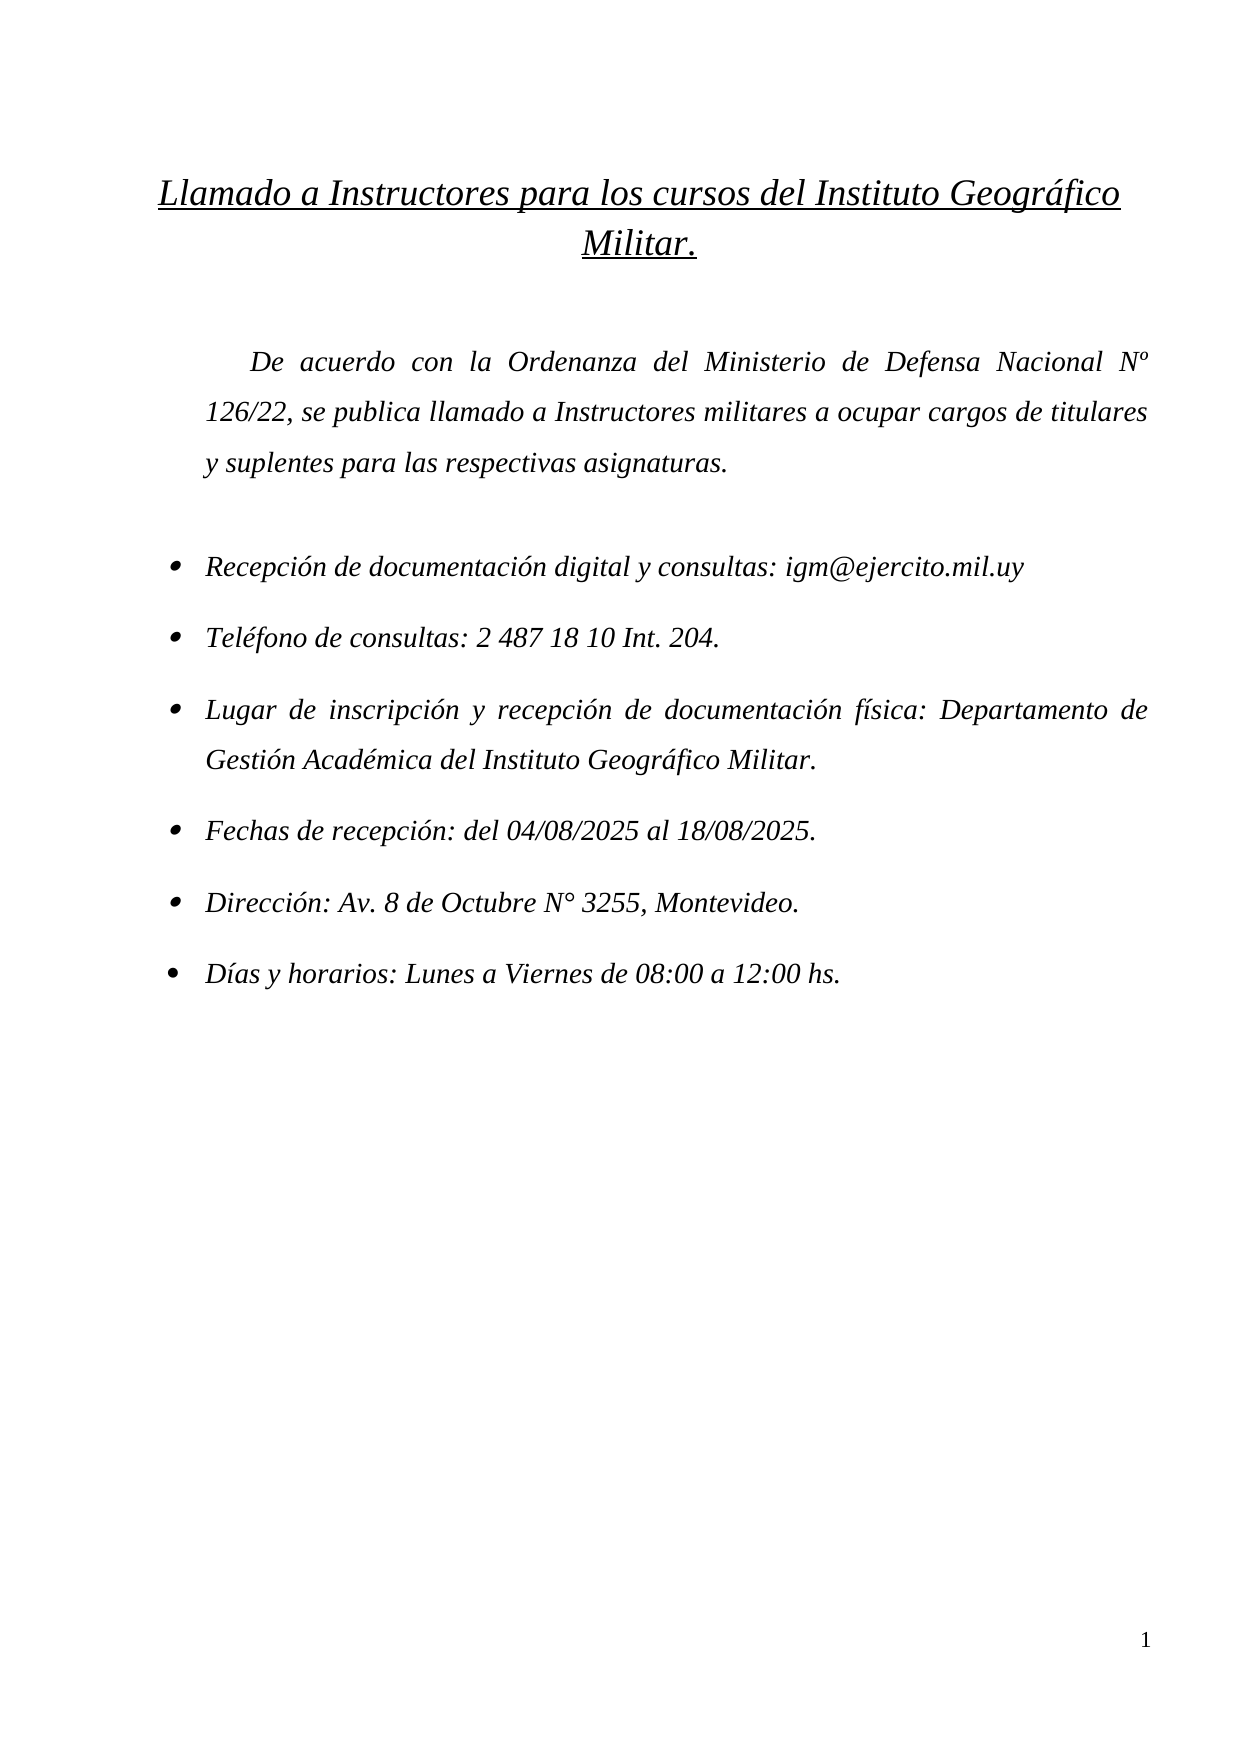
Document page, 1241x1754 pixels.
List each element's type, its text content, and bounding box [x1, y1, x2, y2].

text Llamado a Instructores para los cursos del Instituto Geográfico Militar. [131, 170, 1151, 263]
list Días y horarios: Lunes a Viernes de 08:00 a 12:00 hs. [168, 956, 1151, 989]
list Fechas de recepción: del 04/08/2025 al 18/08/2025. [168, 813, 1151, 847]
list Teléfono de consultas: 2 487 18 10 Int. 204. [168, 621, 1151, 654]
list De acuerdo con la Ordenanza del Ministerio de Defensa Nacional Nº 126/22, se publica llamado a Instructores militares a ocupar cargos de titulares y suplentes para las respectivas asignaturas. [205, 344, 1151, 478]
list Lugar de inscripción y recepción de documentación física: Departamento de Gestión Académica del Instituto Geográfico Militar. [168, 692, 1151, 776]
list Recepción de documentación digital y consultas: igm@ejercito.mil.uy [168, 549, 1151, 583]
list Dirección: Av. 8 de Octubre N° 3255, Montevideo. [168, 885, 1151, 918]
